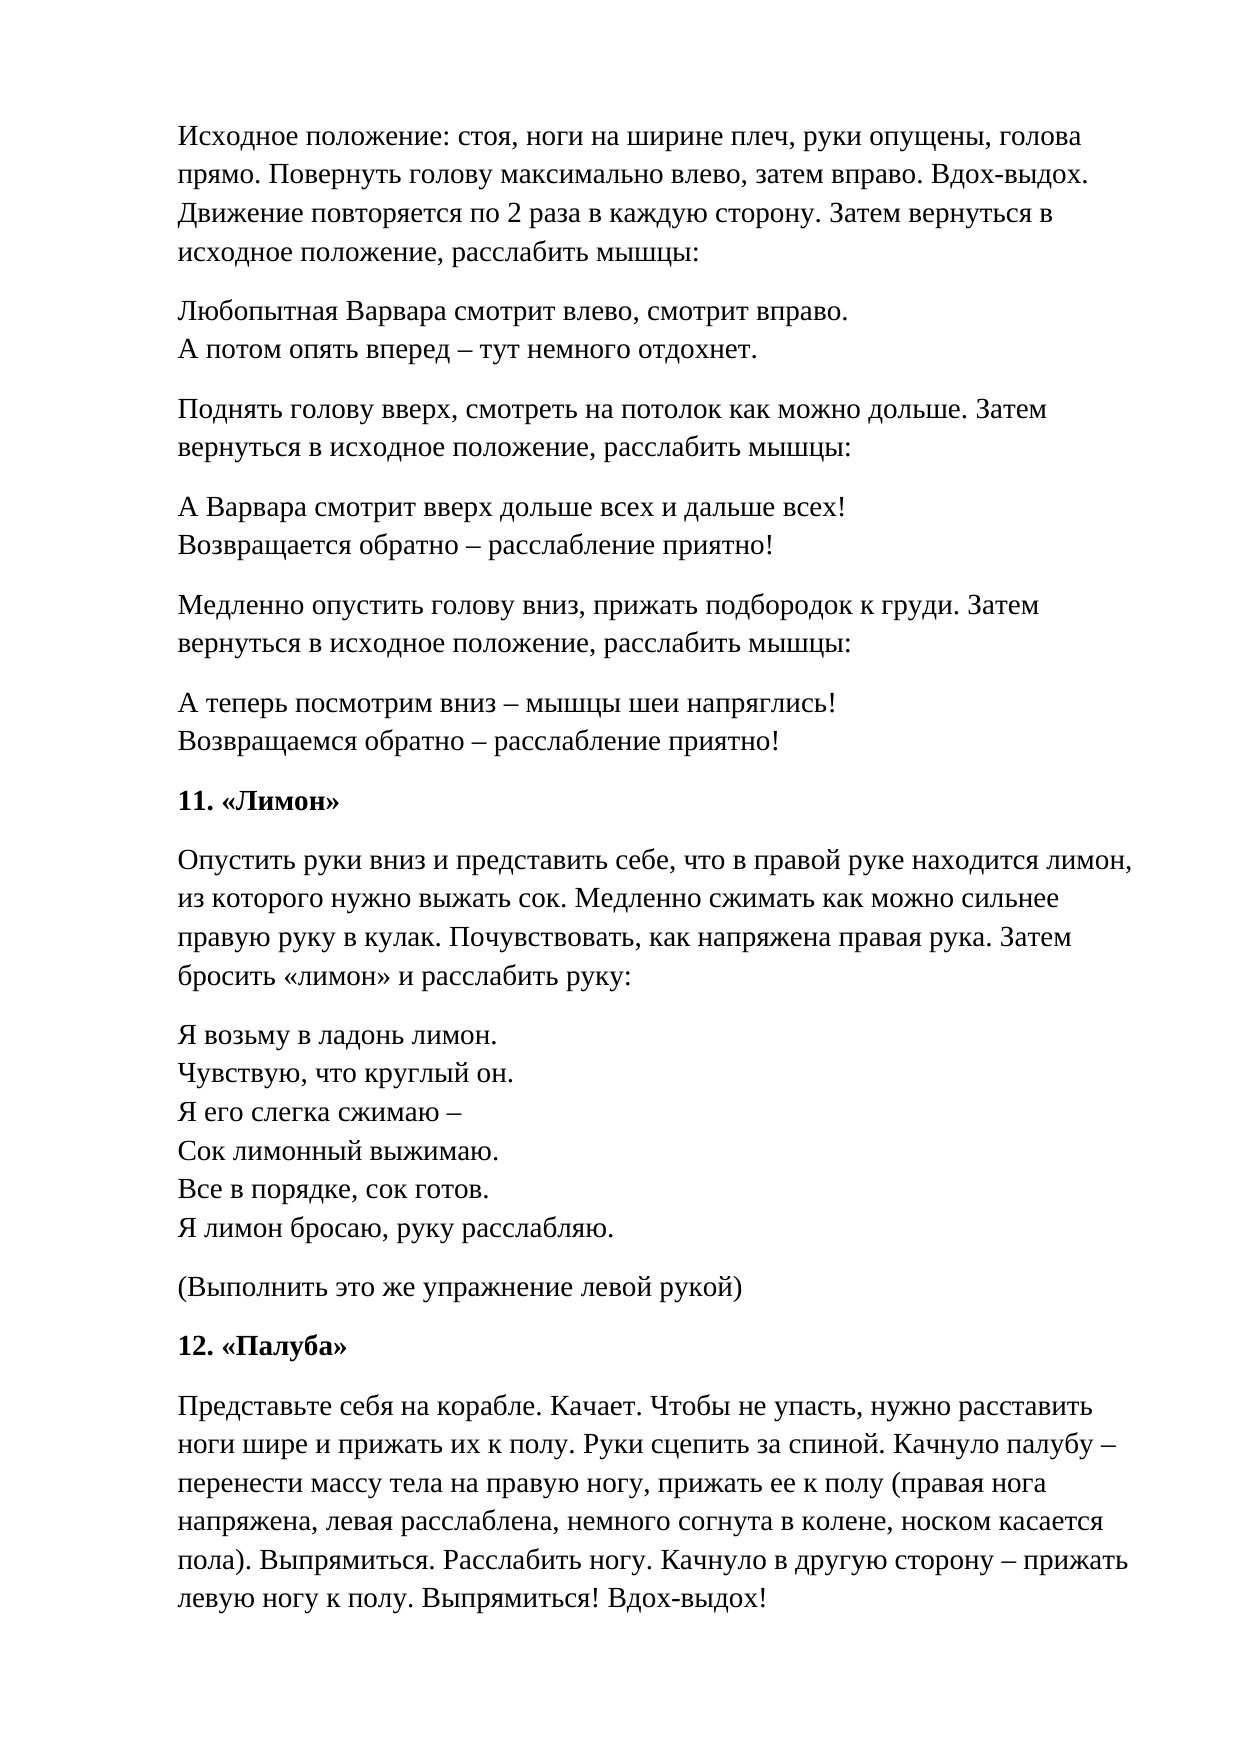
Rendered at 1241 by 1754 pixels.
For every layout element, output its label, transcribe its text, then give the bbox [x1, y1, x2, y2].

text 12. «Палуба» [177, 1328, 1152, 1362]
text 11. «Лимон» [177, 783, 1152, 816]
text (Выполнить это же упражнение левой рукой) [177, 1269, 1152, 1303]
text Я возьму в ладонь лимон. Чувствую, что круглый он. Я его слегка сжимаю – Сок лимонный выжимаю. Все в порядке, сок готов. Я лимон бросаю, руку расслабляю. [177, 1017, 1152, 1243]
text Медленно опустить голову вниз, прижать подбородок к груди. Затем вернуться в исходное положение, расслабить мышцы: [177, 587, 1152, 659]
text Любопытная Варвара смотрит влево, смотрит вправо. А потом опять вперед – тут немного отдохнет. [177, 293, 1152, 365]
text Представьте себя на корабле. Качает. Чтобы не упасть, нужно расставить ноги шире и прижать их к полу. Руки сцепить за спиной. Качнуло палубу – перенести массу тела на правую ногу, прижать ее к полу (правая нога напряжена, левая расслаблена, немного согнута в колене, носком касается пола). Выпрямиться. Расслабить ногу. Качнуло в другую сторону – прижать левую ногу к полу. Выпрямиться! Вдох-выдох! [177, 1388, 1152, 1614]
text Поднять голову вверх, смотреть на потолок как можно дольше. Затем вернуться в исходное положение, расслабить мышцы: [177, 391, 1152, 463]
text Исходное положение: стоя, ноги на ширине плеч, руки опущены, голова прямо. Повернуть голову максимально влево, затем вправо. Вдох-выдох. Движение повторяется по 2 раза в каждую сторону. Затем вернуться в исходное положение, расслабить мышцы: [177, 118, 1152, 267]
text Опустить руки вниз и представить себе, что в правой руке находится лимон, из которого нужно выжать сок. Медленно сжимать как можно сильнее правую руку в кулак. Почувствовать, как напряжена правая рука. Затем бросить «лимон» и расслабить руку: [177, 842, 1152, 991]
text А теперь посмотрим вниз – мышцы шеи напряглись! Возвращаемся обратно – расслабление приятно! [177, 685, 1152, 757]
text А Варвара смотрит вверх дольше всех и дальше всех! Возвращается обратно – расслабление приятно! [177, 489, 1152, 561]
